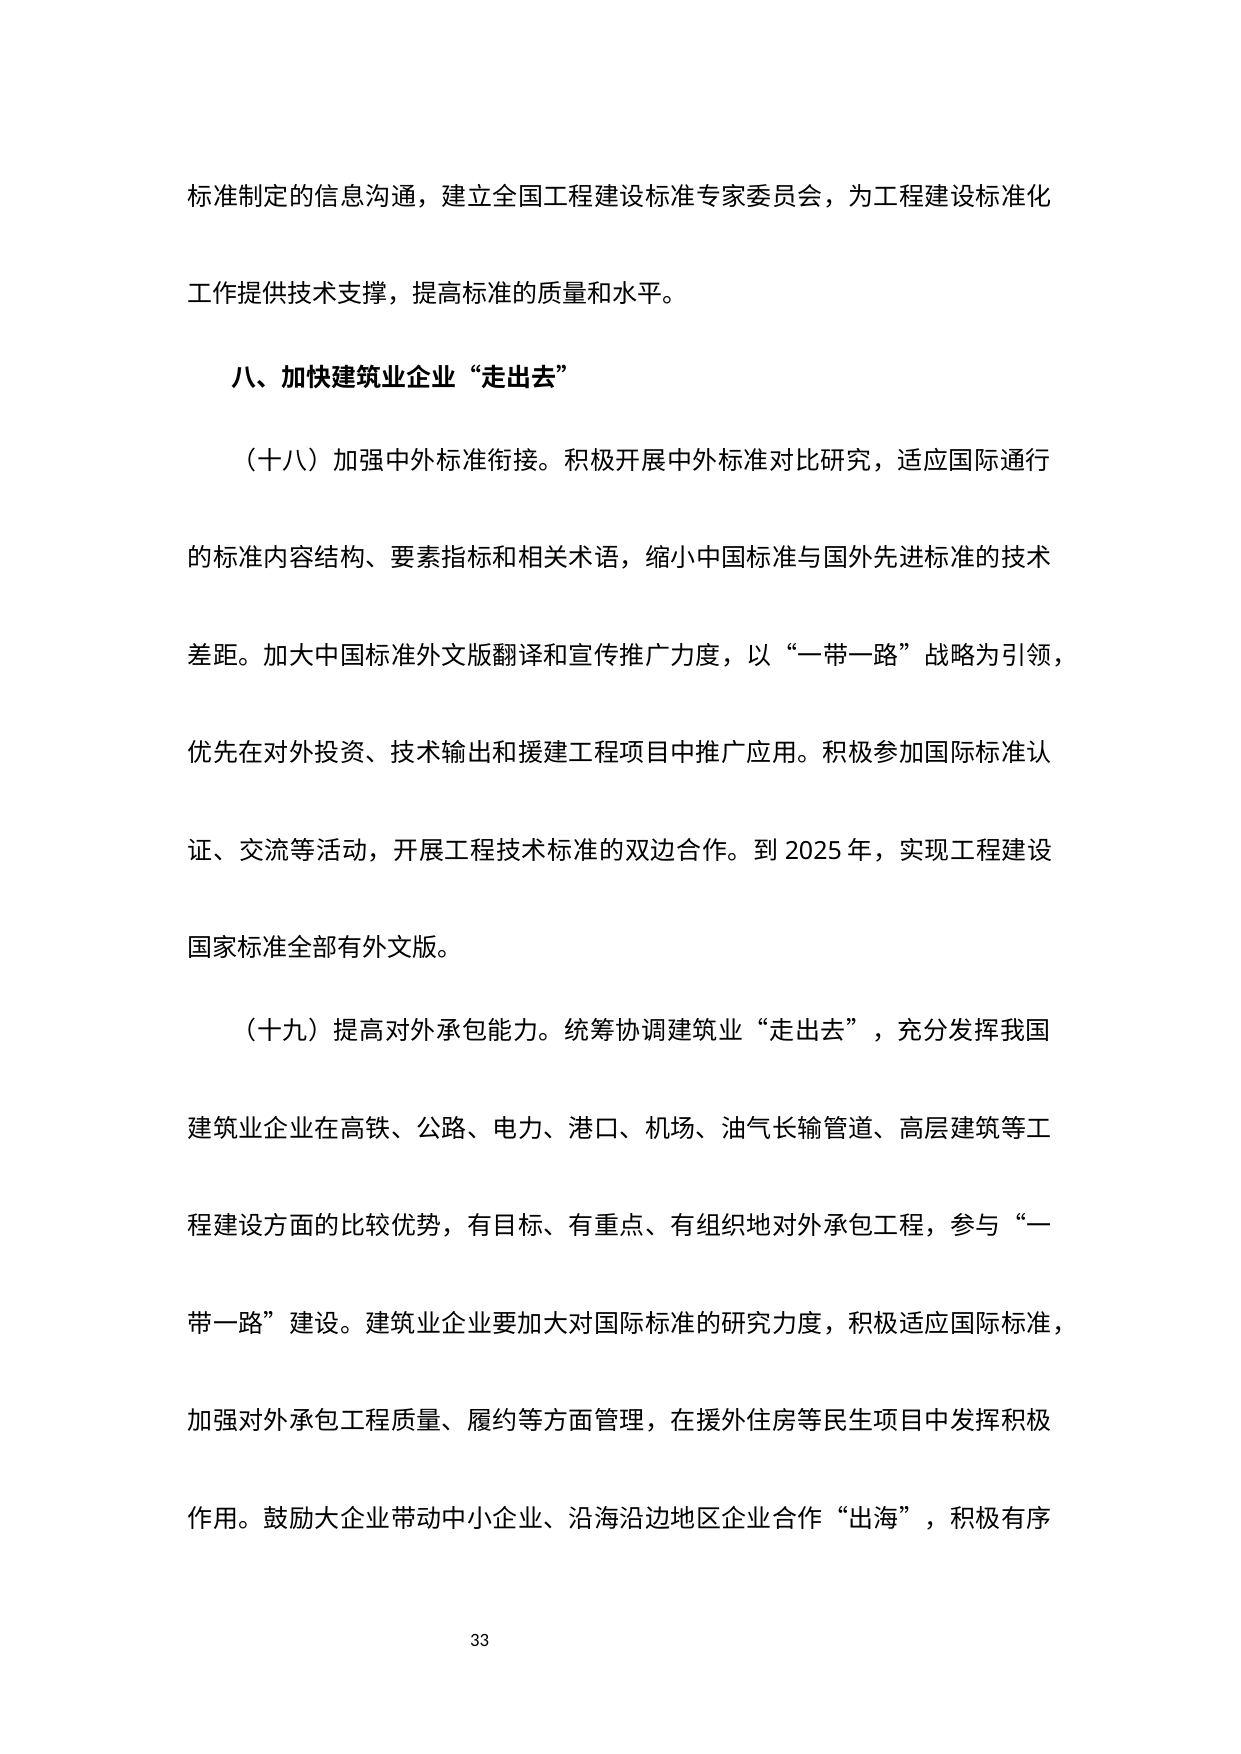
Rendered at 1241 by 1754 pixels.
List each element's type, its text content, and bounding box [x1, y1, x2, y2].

text （十八）加强中外标准衔接。积极开展中外标准对比研究，适应国际通行的标准内容结构、要素指标和相关术语，缩小中国标准与国外先进标准的技术差距。加大中国标准外文版翻译和宣传推广力度，以“一带一路”战略为引领，优先在对外投资、技术输出和援建工程项目中推广应用。积极参加国际标准认证、交流等活动，开展工程技术标准的双边合作。到2025年，实现工程建设国家标准全部有外文版。 [187, 426, 1053, 978]
text 八、加快建筑业企业“走出去” [187, 343, 1053, 408]
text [187, 162, 1053, 324]
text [187, 996, 1053, 1549]
